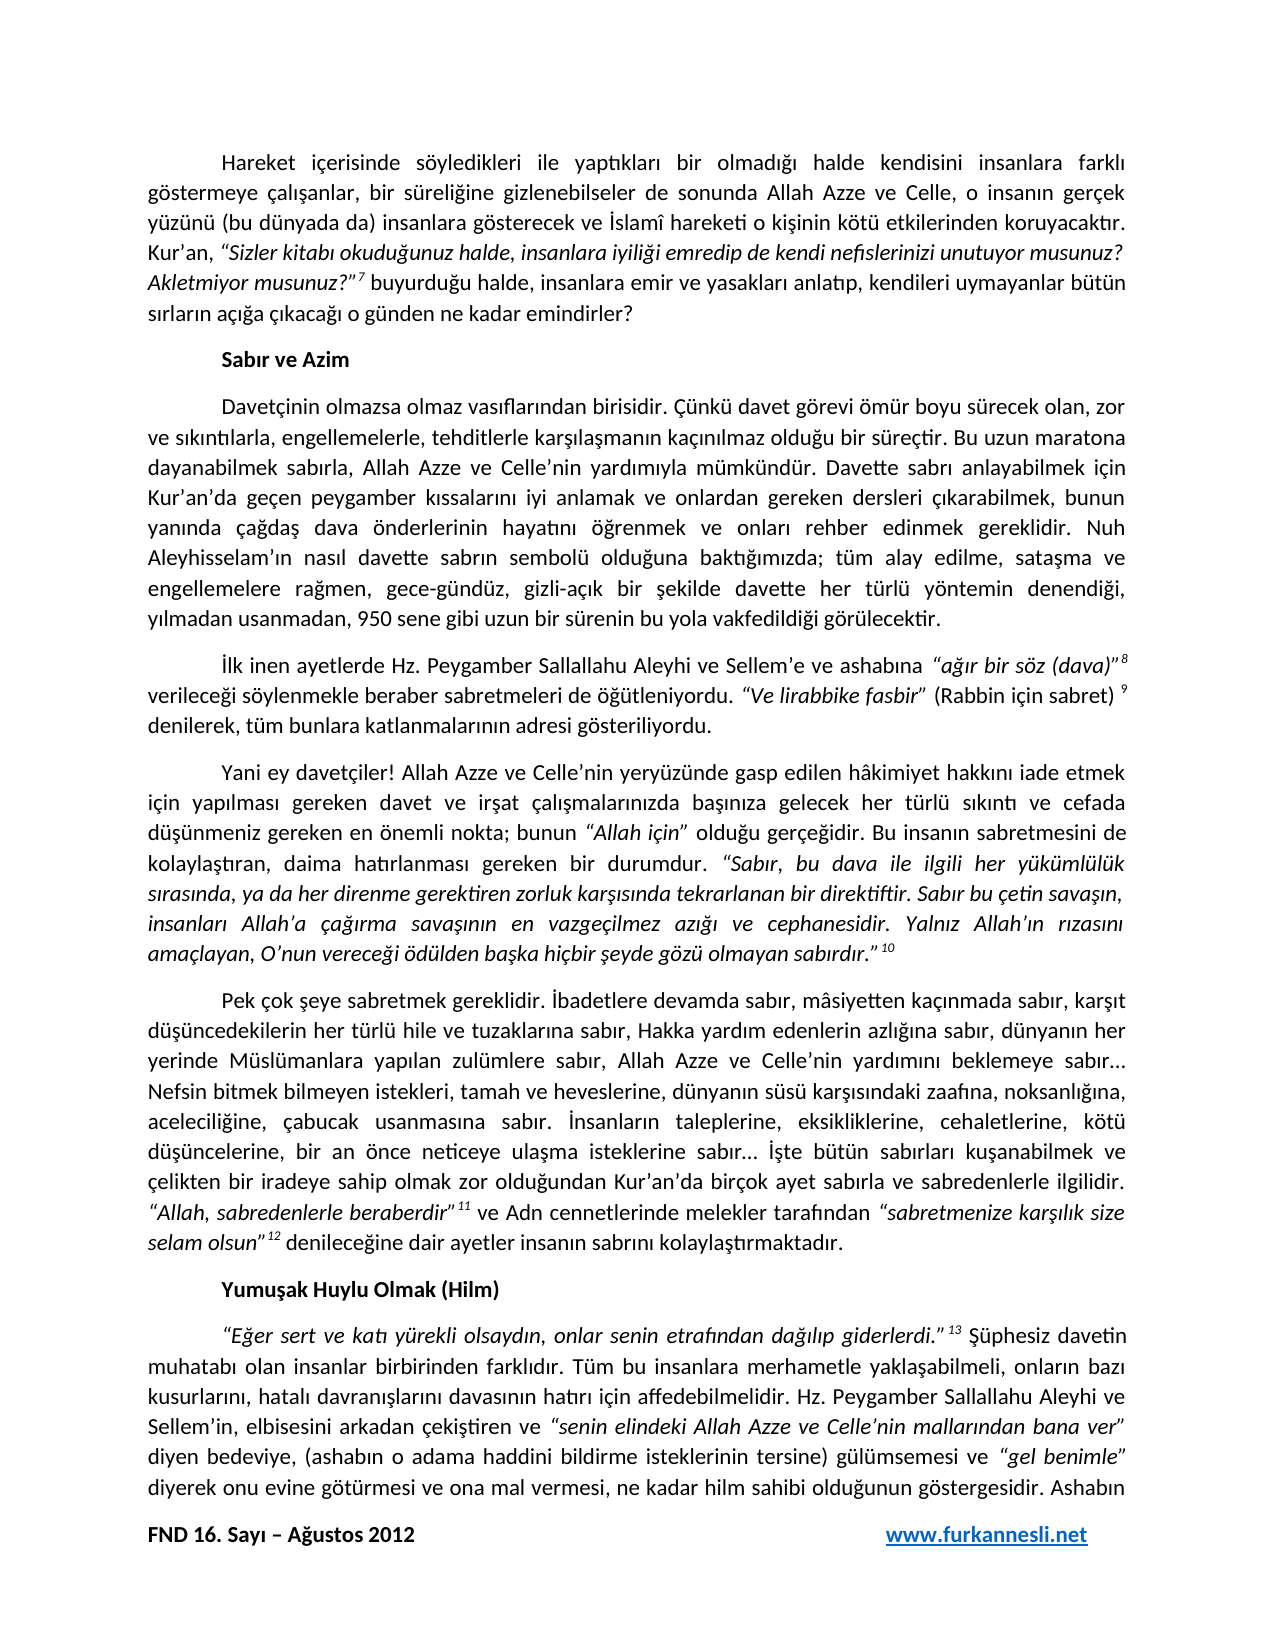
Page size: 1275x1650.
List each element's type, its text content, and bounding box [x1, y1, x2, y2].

text İlk inen ayetlerde Hz. Peygamber Sallallahu Aleyhi ve Sellem’e ve ashabına “ağır bir söz (dava)”8 verileceği söylenmekle beraber sabretmeleri de öğütleniyordu. “Ve lirabbike fasbir” (Rabbin için sabret) 9 denilerek, tüm bunlara katlanmalarının adresi gösteriliyordu. [148, 651, 1127, 739]
text Yani ey davetçiler! Allah Azze ve Celle’nin yeryüzünde gasp edilen hâkimiyet hakkını iade etmek için yapılması gereken davet ve irşat çalışmalarınızda başınıza gelecek her türlü sıkıntı ve cefada düşünmeniz gereken en önemli nokta; bunun “Allah için” olduğu gerçeğidir. Bu insanın sabretmesini de kolaylaştıran, daima hatırlanması gereken bir durumdur. “Sabır, bu dava ile ilgili her yükümlülük sırasında, ya da her direnme gerektiren zorluk karşısında tekrarlanan bir direktiftir. Sabır bu çetin savaşın, insanları Allah’a çağırma savaşının en vazgeçilmez azığı ve cephanesidir. Yalnız Allah’ın rızasını amaçlayan, O’nun vereceği ödülden başka hiçbir şeyde gözü olmayan sabırdır.”10 [148, 758, 1127, 967]
text Davetçinin olmazsa olmaz vasıflarından birisidir. Çünkü davet görevi ömür boyu sürecek olan, zor ve sıkıntılarla, engellemelerle, tehditlerle karşılaşmanın kaçınılmaz olduğu bir süreçtir. Bu uzun maratona dayanabilmek sabırla, Allah Azze ve Celle’nin yardımıyla mümkündür. Davette sabrı anlayabilmek için Kur’an’da geçen peygamber kıssalarını iyi anlamak ve onlardan gereken dersleri çıkarabilmek, bunun yanında çağdaş dava önderlerinin hayatını öğrenmek ve onları rehber edinmek gereklidir. Nuh Aleyhisselam’ın nasıl davette sabrın sembolü olduğuna baktığımızda; tüm alay edilme, sataşma ve engellemelere rağmen, gece-gündüz, gizli-açık bir şekilde davette her türlü yöntemin denendiği, yılmadan usanmadan, 950 sene gibi uzun bir sürenin bu yola vakfedildiği görülecektir. [148, 392, 1127, 632]
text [148, 1322, 1127, 1501]
text Hareket içerisinde söyledikleri ile yaptıkları bir olmadığı halde kendisini insanlara farklı göstermeye çalışanlar, bir süreliğine gizlenebilseler de sonunda Allah Azze ve Celle, o insanın gerçek yüzünü (bu dünyada da) insanlara gösterecek ve İslamî hareketi o kişinin kötü etkilerinden koruyacaktır. Kur’an, “Sizler kitabı okuduğunuz halde, insanlara iyiliği emredip de kendi nefislerinizi unutuyor musunuz? Akletmiyor musunuz?”7 buyurduğu halde, insanlara emir ve yasakları anlatıp, kendileri uymayanlar bütün sırların açığa çıkacağı o günden ne kadar emindirler? [148, 148, 1127, 327]
text Yumuşak Huylu Olmak (Hilm) [148, 1275, 1127, 1303]
text Sabır ve Azim [148, 346, 1127, 373]
text Pek çok şeye sabretmek gereklidir. İbadetlere devamda sabır, mâsiyetten kaçınmada sabır, karşıt düşüncedekilerin her türlü hile ve tuzaklarına sabır, Hakka yardım edenlerin azlığına sabır, dünyanın her yerinde Müslümanlara yapılan zulümlere sabır, Allah Azze ve Celle’nin yardımını beklemeye sabır… Nefsin bitmek bilmeyen istekleri, tamah ve heveslerine, dünyanın süsü karşısındaki zaafına, noksanlığına, aceleciliğine, çabucak usanmasına sabır. İnsanların taleplerine, eksikliklerine, cehaletlerine, kötü düşüncelerine, bir an önce neticeye ulaşma isteklerine sabır… İşte bütün sabırları kuşanabilmek ve çelikten bir iradeye sahip olmak zor olduğundan Kur’an’da birçok ayet sabırla ve sabredenlerle ilgilidir. “Allah, sabredenlerle beraberdir”11 ve Adn cennetlerinde melekler tarafından “sabretmenize karşılık size selam olsun”12 denileceğine dair ayetler insanın sabrını kolaylaştırmaktadır. [148, 986, 1127, 1256]
